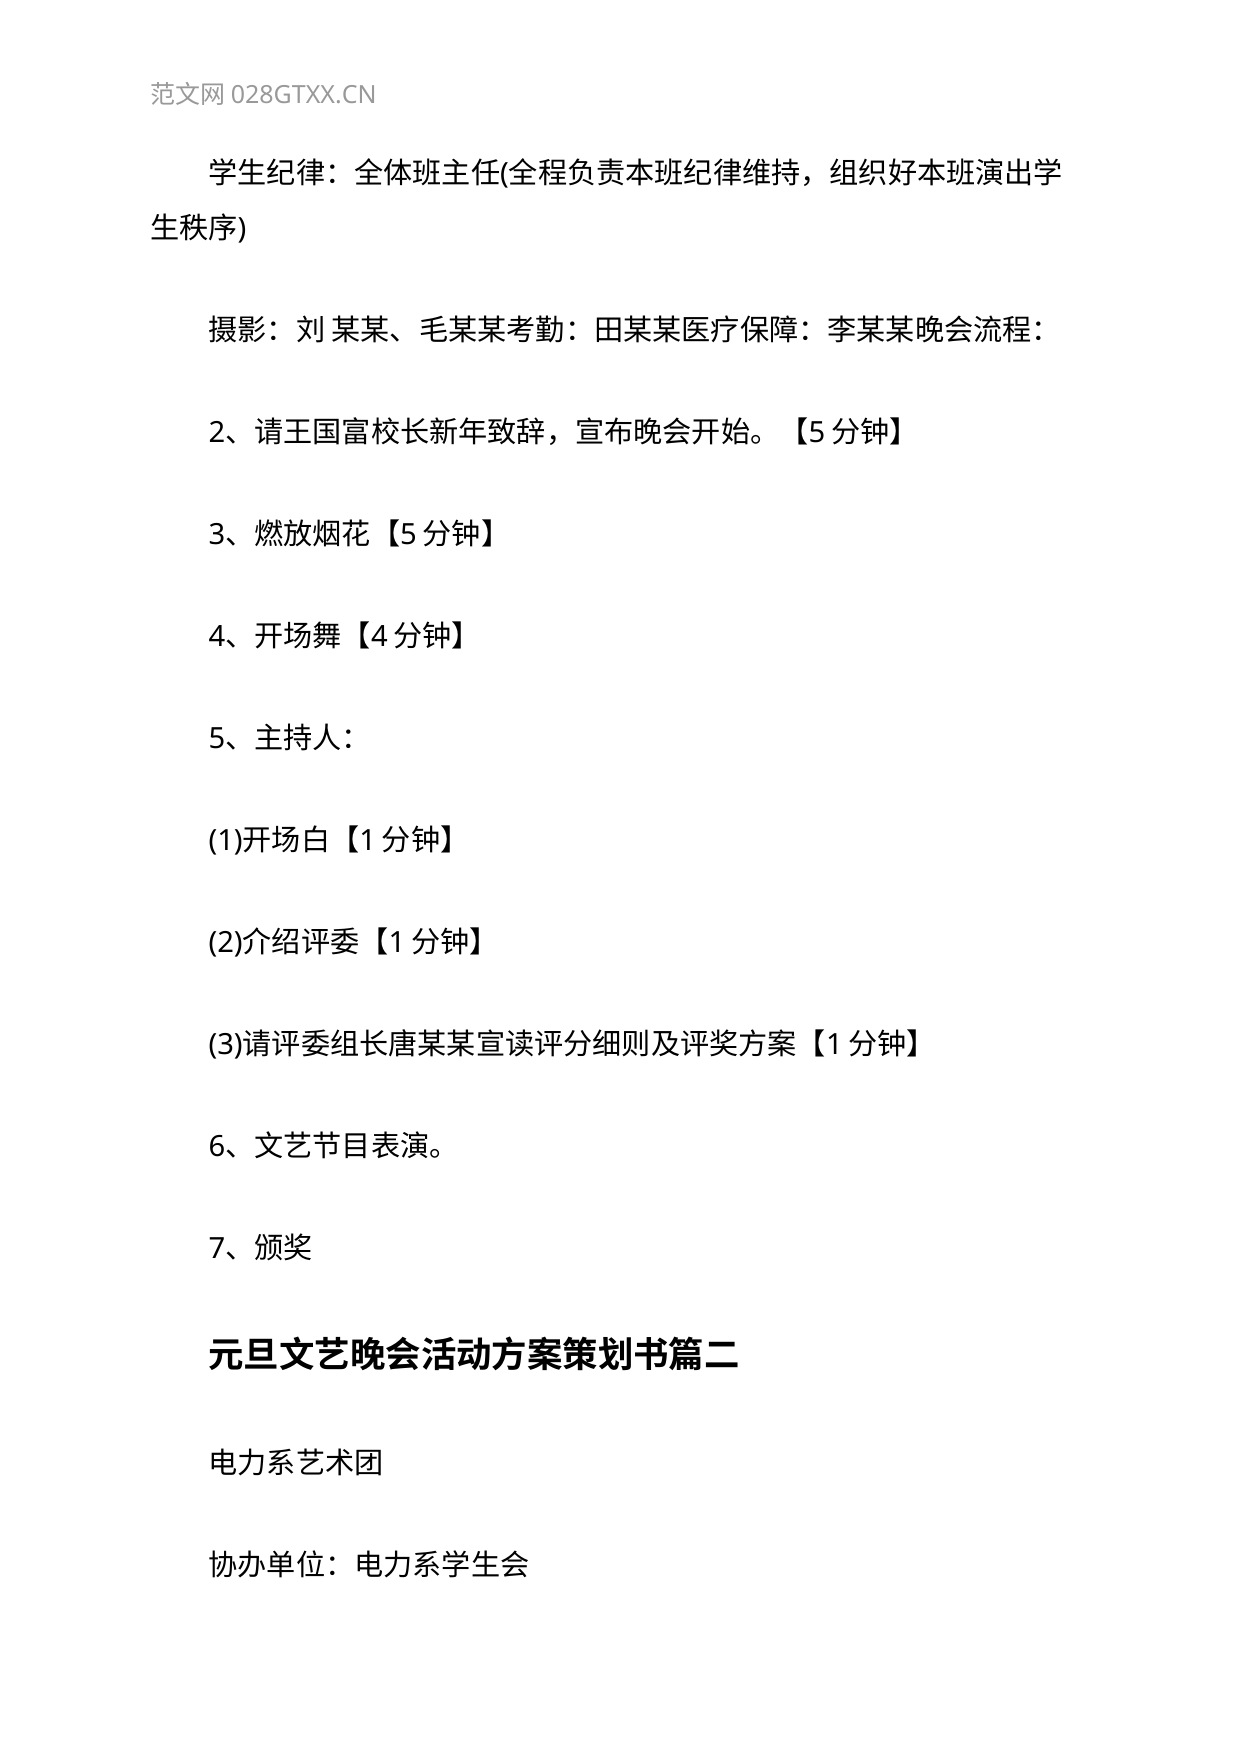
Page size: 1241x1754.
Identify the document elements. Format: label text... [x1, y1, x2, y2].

text 7、颁奖 [150, 1224, 1090, 1267]
text 协办单位：电力系学生会 [150, 1542, 1090, 1584]
text 学生纪律：全体班主任(全程负责本班纪律维持，组织好本班演出学生秩序) [150, 150, 1090, 247]
text 电力系艺术团 [150, 1440, 1090, 1482]
text (3)请评委组长唐某某宣读评分细则及评奖方案【1分钟】 [150, 1021, 1090, 1063]
text 4、开场舞【4分钟】 [150, 613, 1090, 655]
text 摄影：刘 某某、毛某某考勤：田某某医疗保障：李某某晚会流程： [150, 307, 1090, 349]
text 6、文艺节目表演。 [150, 1123, 1090, 1165]
text 3、燃放烟花【5分钟】 [150, 511, 1090, 553]
text 2、请王国富校长新年致辞，宣布晚会开始。【5分钟】 [150, 409, 1090, 451]
text 5、主持人： [150, 715, 1090, 757]
text (1)开场白【1分钟】 [150, 817, 1090, 859]
text 元旦文艺晚会活动方案策划书篇二 [150, 1327, 1090, 1378]
text (2)介绍评委【1分钟】 [150, 919, 1090, 961]
